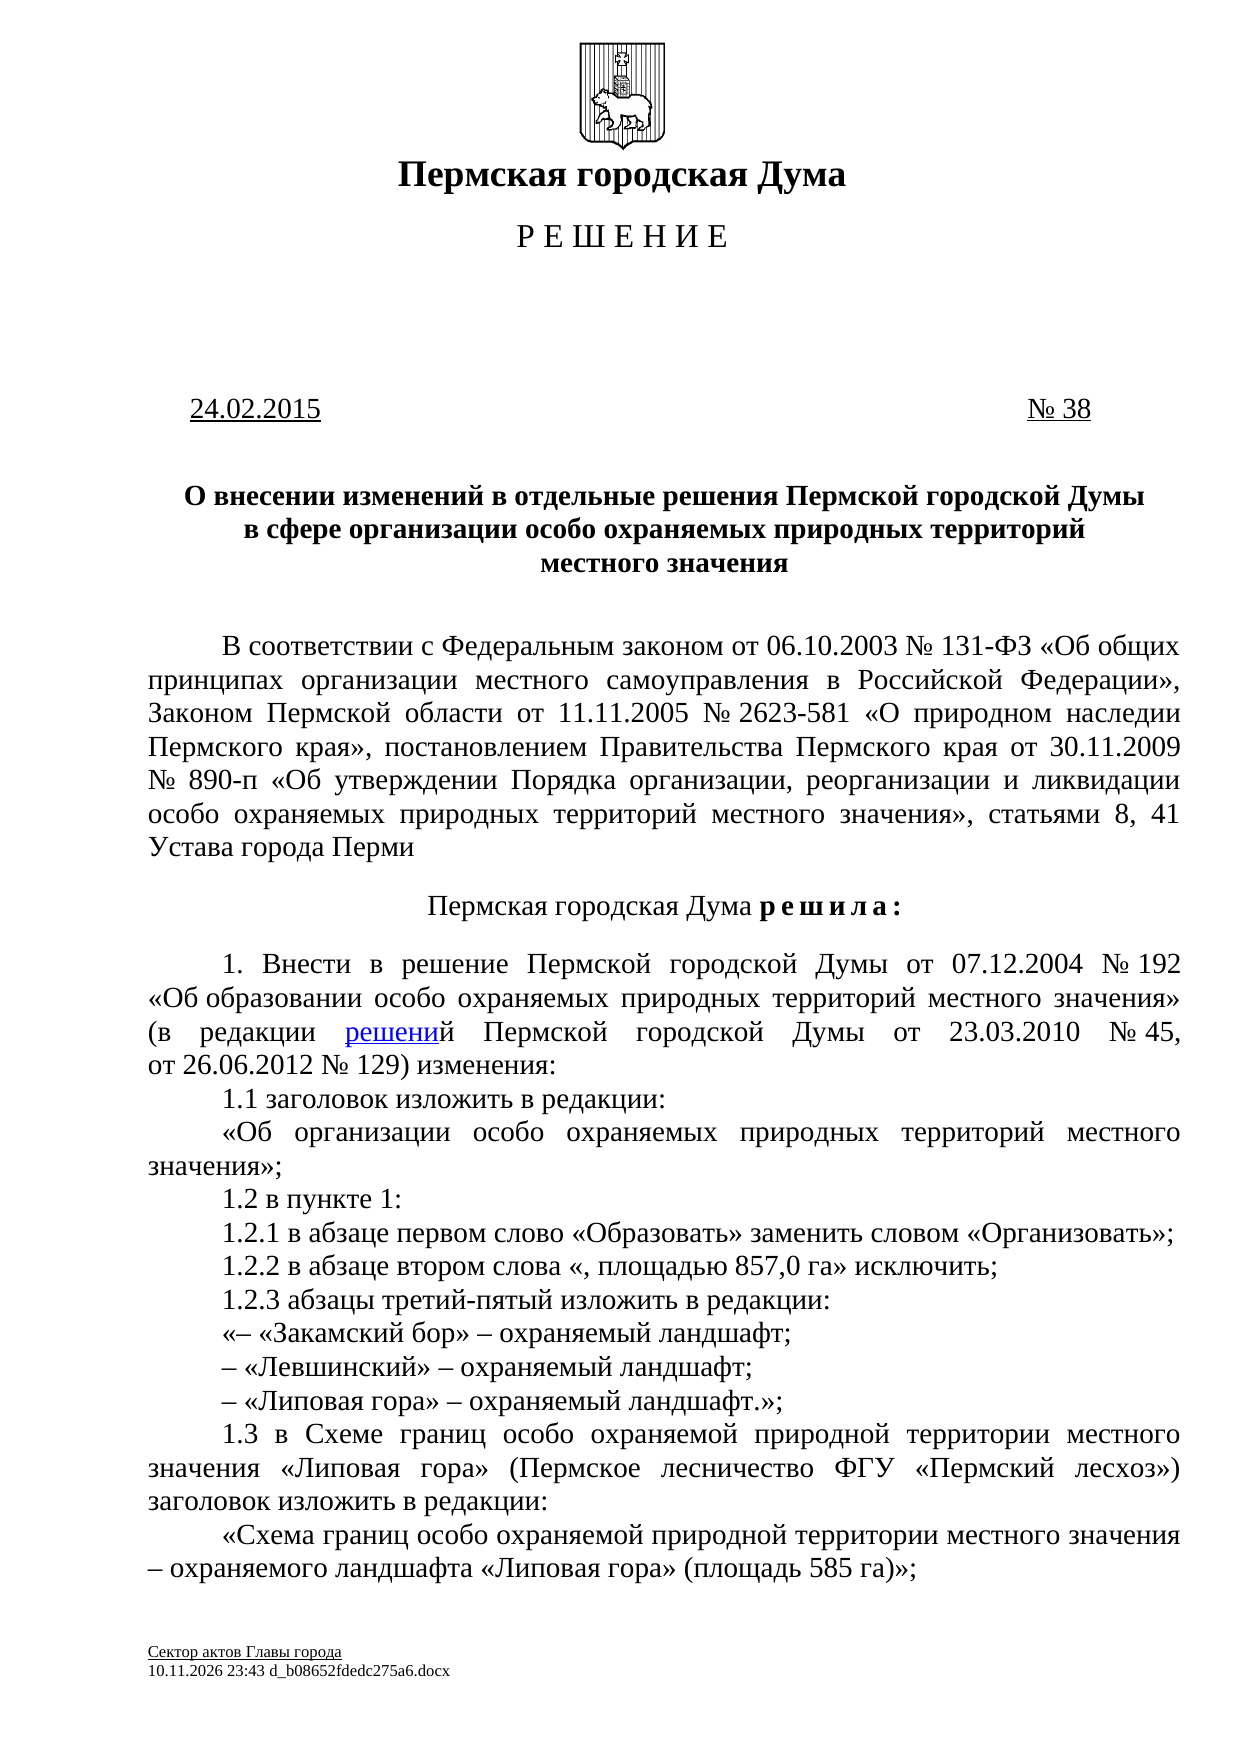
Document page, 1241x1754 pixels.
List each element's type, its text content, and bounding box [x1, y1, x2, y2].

text 1.1 заголовок изложить в редакции: [148, 1081, 1181, 1114]
text О внесении изменений в отдельные решения Пермской городской Думы в сфере организации особо охраняемых природных территорий [148, 478, 1181, 545]
text 1. Внести в решение Пермской городской Думы от 07.12.2004 № 192 «Об образовании особо охраняемых природных территорий местного значения» (в редакции решений Пермской городской Думы от 23.03.2010 № 45, от 26.06.2012 № 129) изменения: [148, 947, 1181, 1081]
text 1.2.2 в абзаце втором слова «, площадью 857,0 га» исключить; [148, 1248, 1181, 1282]
text Пермская городская Дума решила: [148, 888, 1181, 922]
text «– «Закамский бор» – охраняемый ландшафт; [148, 1316, 1181, 1349]
text 1.3 в Схеме границ особо охраняемой природной территории местного значения «Липовая гора» (Пермское лесничество ФГУ «Пермский лесхоз») заголовок изложить в редакции: [148, 1416, 1181, 1517]
text – «Липовая гора» – охраняемый ландшафт.»; [148, 1383, 1181, 1416]
text 1.2 в пункте 1: [148, 1181, 1181, 1215]
text местного значения [148, 545, 1181, 578]
text В соответствии с Федеральным законом от 06.10.2003 № 131-ФЗ «Об общих принципах организации местного самоуправления в Российской Федерации», Законом Пермской области от 11.11.2005 № 2623-581 «О природном наследии Пермского края», постановлением Правительства Пермского края от 30.11.2009 № 890-п «Об утверждении Порядка организации, реорганизации и ликвидации особо охраняемых природных территорий местного значения», статьями 8, 41 Устава города Перми [148, 628, 1181, 863]
text «Об организации особо охраняемых природных территорий местного значения»; [148, 1114, 1181, 1181]
text 1.2.3 абзацы третий-пятый изложить в редакции: [148, 1282, 1181, 1316]
text 1.2.1 в абзаце первом слово «Образовать» заменить словом «Организовать»; [148, 1215, 1181, 1248]
text «Схема границ особо охраняемой природной территории местного значения – охраняемого ландшафта «Липовая гора» (площадь )»; [148, 1517, 1181, 1584]
text – «Левшинский» – охраняемый ландшафт; [148, 1349, 1181, 1383]
